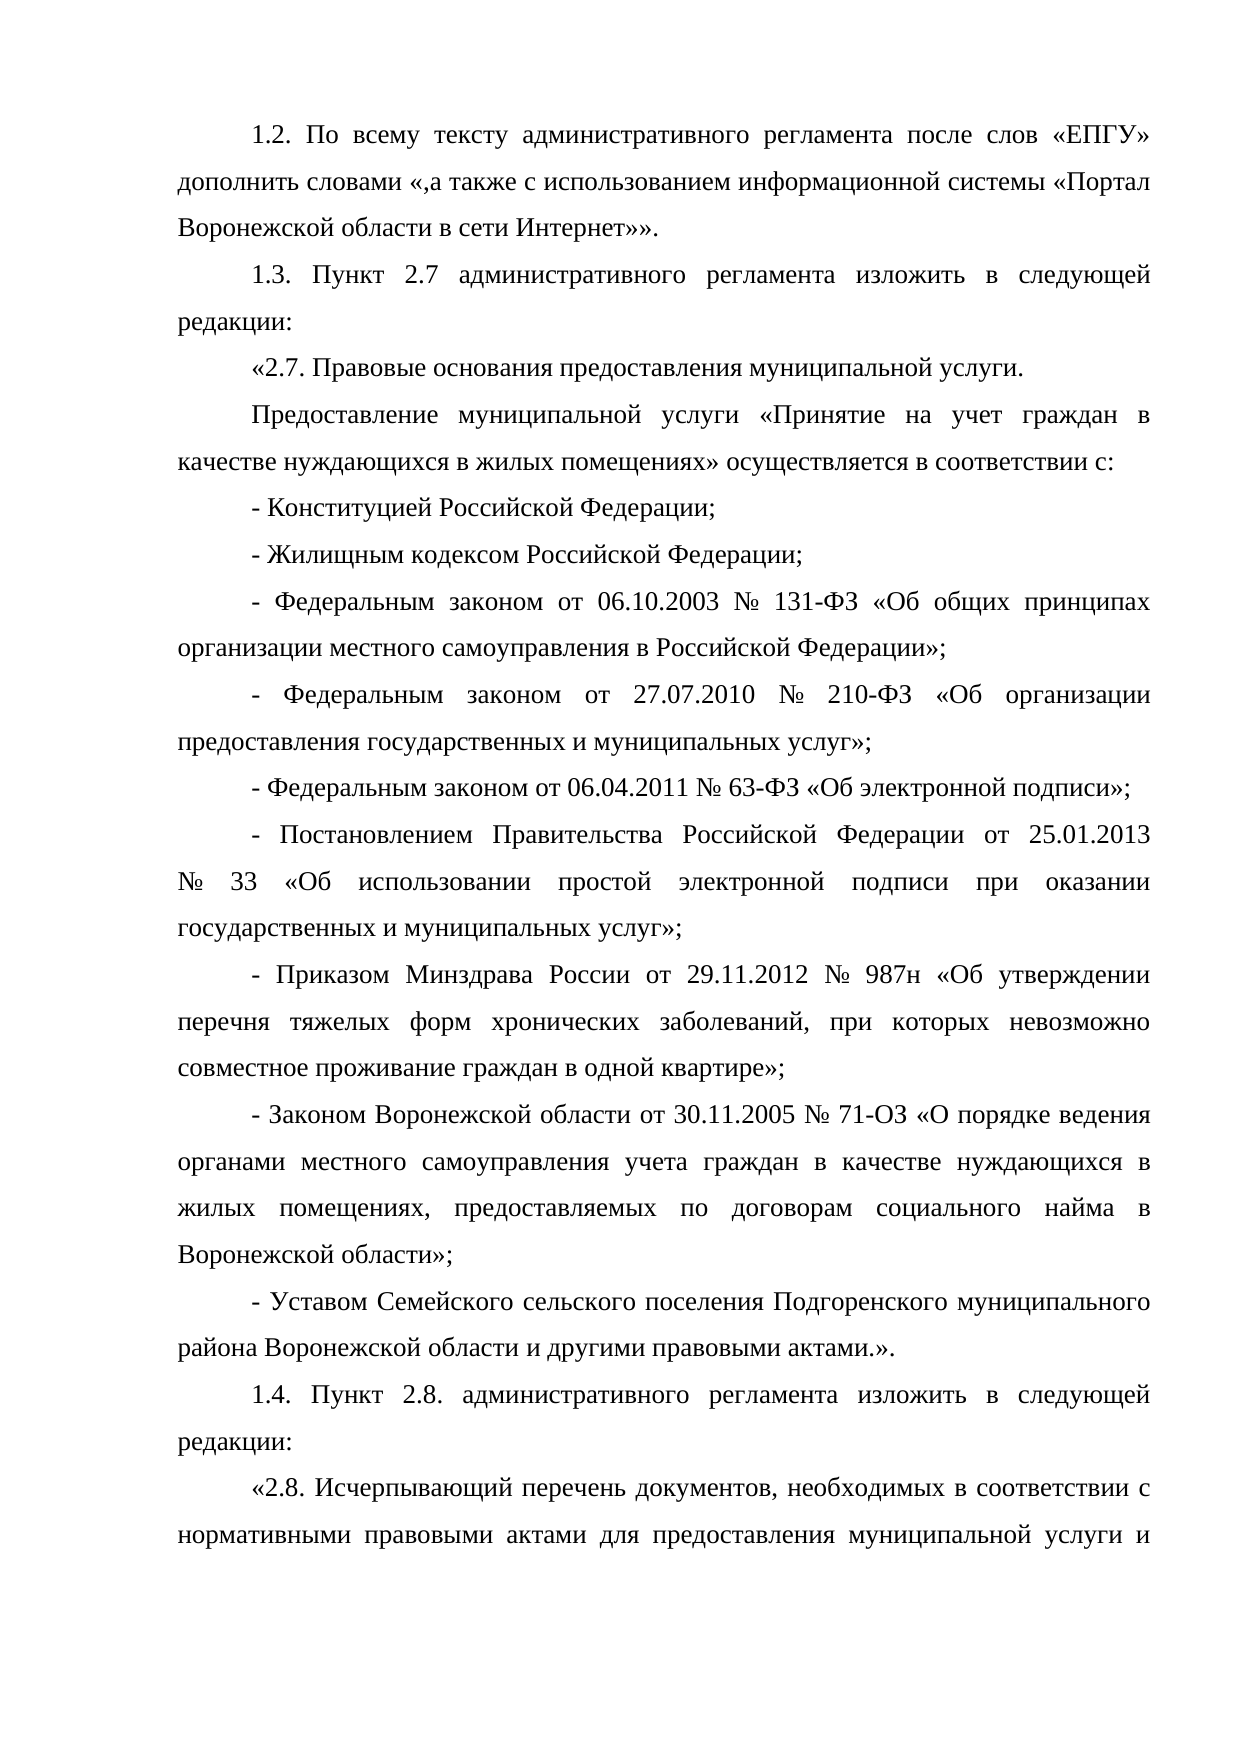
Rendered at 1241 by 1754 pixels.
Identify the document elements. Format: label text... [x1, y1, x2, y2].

text 1.3. Пункт 2.7 административного регламента изложить в следующей редакции: [177, 258, 1152, 336]
text - Приказом Минздрава России от 29.11.2012 № 987н «Об утверждении перечня тяжелых форм хронических заболеваний, при которых невозможно совместное проживание граждан в одной квартире»; [177, 958, 1152, 1083]
text - Законом Воронежской области от 30.11.2005 № 71-ОЗ «О порядке ведения органами местного самоуправления учета граждан в качестве нуждающихся в жилых помещениях, предоставляемых по договорам социального найма в Воронежской области»; [177, 1098, 1152, 1269]
text «2.7. Правовые основания предоставления муниципальной услуги. [177, 351, 1152, 383]
text - Жилищным кодексом Российской Федерации; [177, 538, 1152, 569]
text - Конституцией Российской Федерации; [177, 491, 1152, 523]
text - Федеральным законом от 27.07.2010 № 210-ФЗ «Об организации предоставления государственных и муниципальных услуг»; [177, 678, 1152, 756]
text Предоставление муниципальной услуги «Принятие на учет граждан в качестве нуждающихся в жилых помещениях» осуществляется в соответствии с: [177, 398, 1152, 476]
text - Постановлением Правительства Российской Федерации от 25.01.2013 № 33 «Об использовании простой электронной подписи при оказании государственных и муниципальных услуг»; [177, 818, 1152, 943]
text 1.2. По всему тексту административного регламента после слов «ЕПГУ» дополнить словами «,а также с использованием информационной системы «Портал Воронежской области в сети Интернет»». [177, 118, 1152, 243]
text - Уставом Семейского сельского поселения Подгоренского муниципального района Воронежской области и другими правовыми актами.». [177, 1285, 1152, 1363]
text - Федеральным законом от 06.10.2003 № 131-ФЗ «Об общих принципах организации местного самоуправления в Российской Федерации»; [177, 585, 1152, 663]
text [177, 1471, 1152, 1549]
text - Федеральным законом от 06.04.2011 № 63-ФЗ «Об электронной подписи»; [177, 771, 1152, 803]
text 1.4. Пункт 2.8. административного регламента изложить в следующей редакции: [177, 1378, 1152, 1456]
